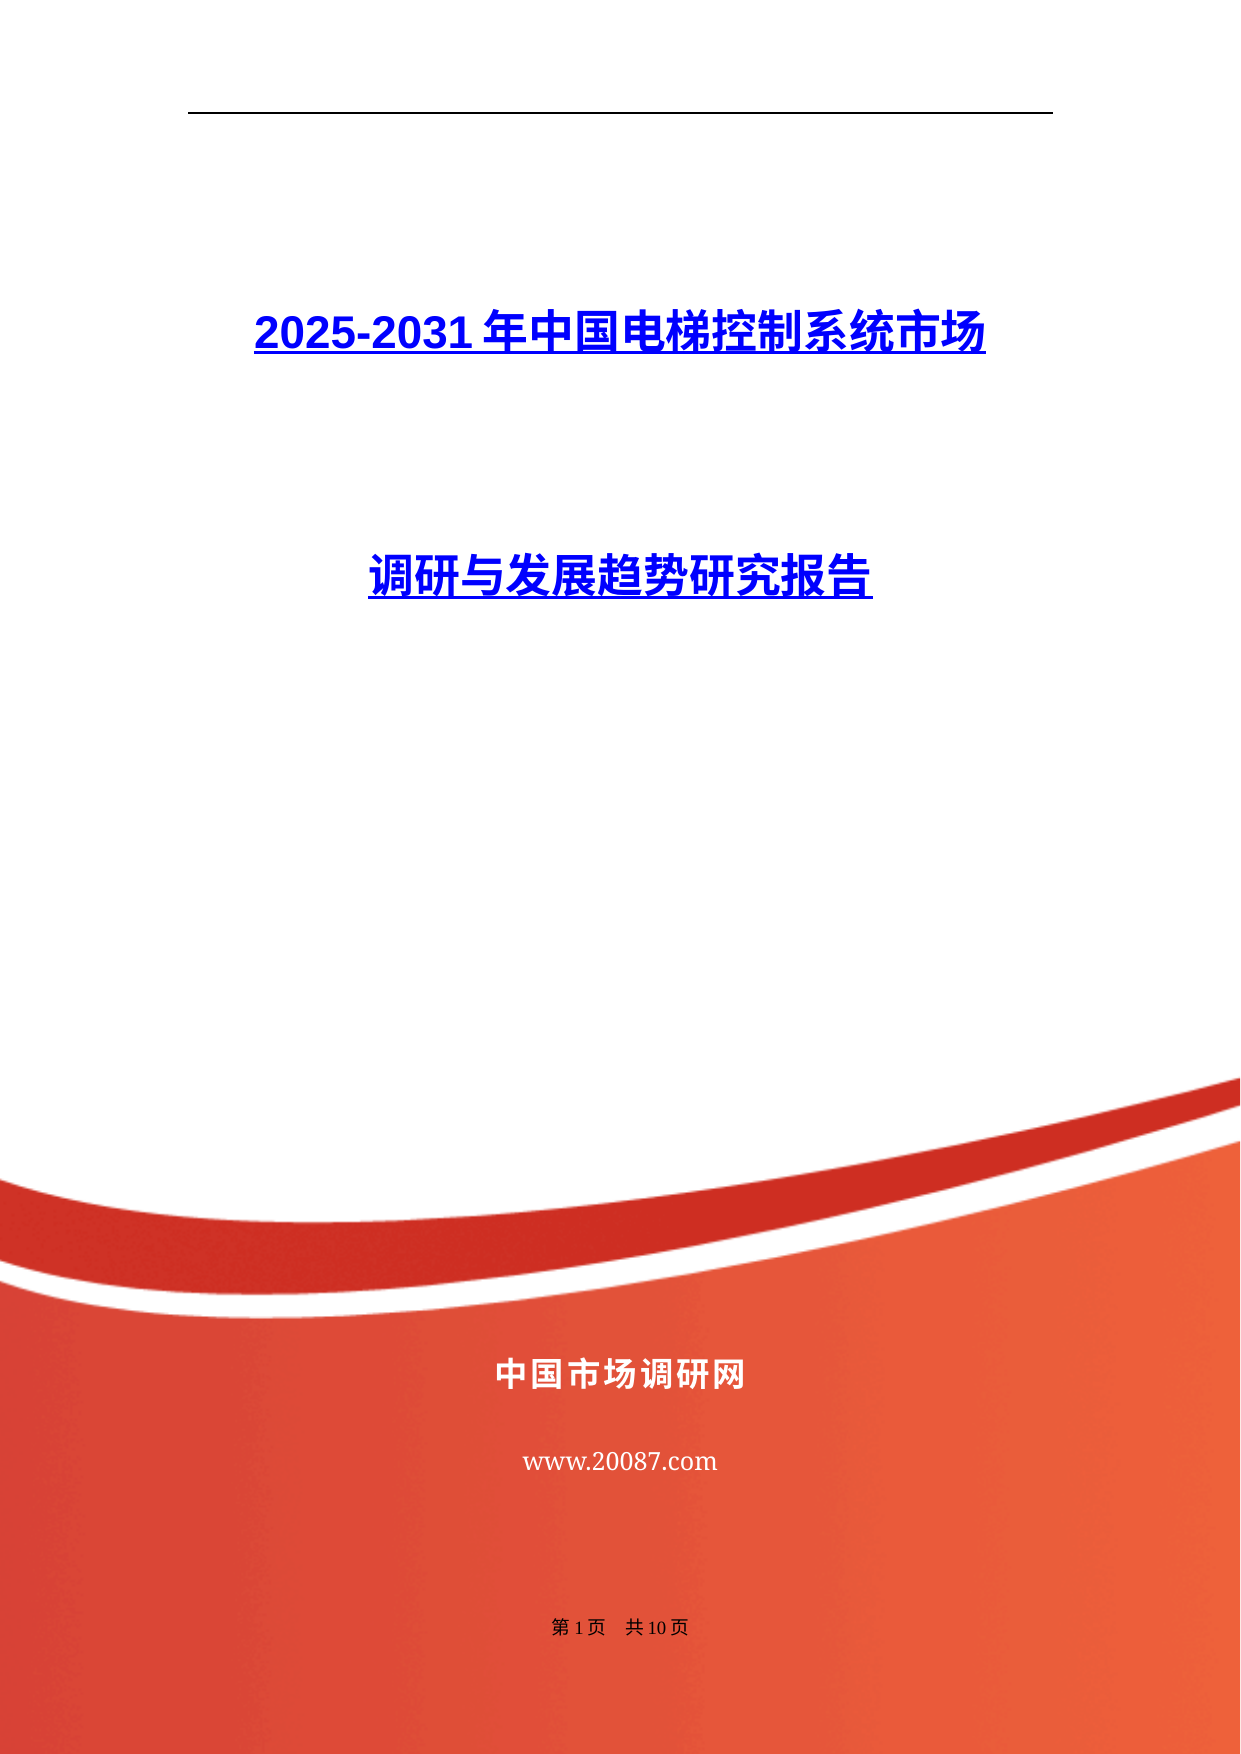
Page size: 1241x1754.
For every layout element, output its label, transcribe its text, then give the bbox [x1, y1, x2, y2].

table_header 2025-2031年中国电梯控制系统市场调研与发展趋势研究报告 [188, 207, 1053, 773]
text www.20087.com [187, 1428, 1053, 1493]
subtitle 中国市场调研网 [187, 1339, 1053, 1404]
picture [0, 1006, 1241, 1754]
